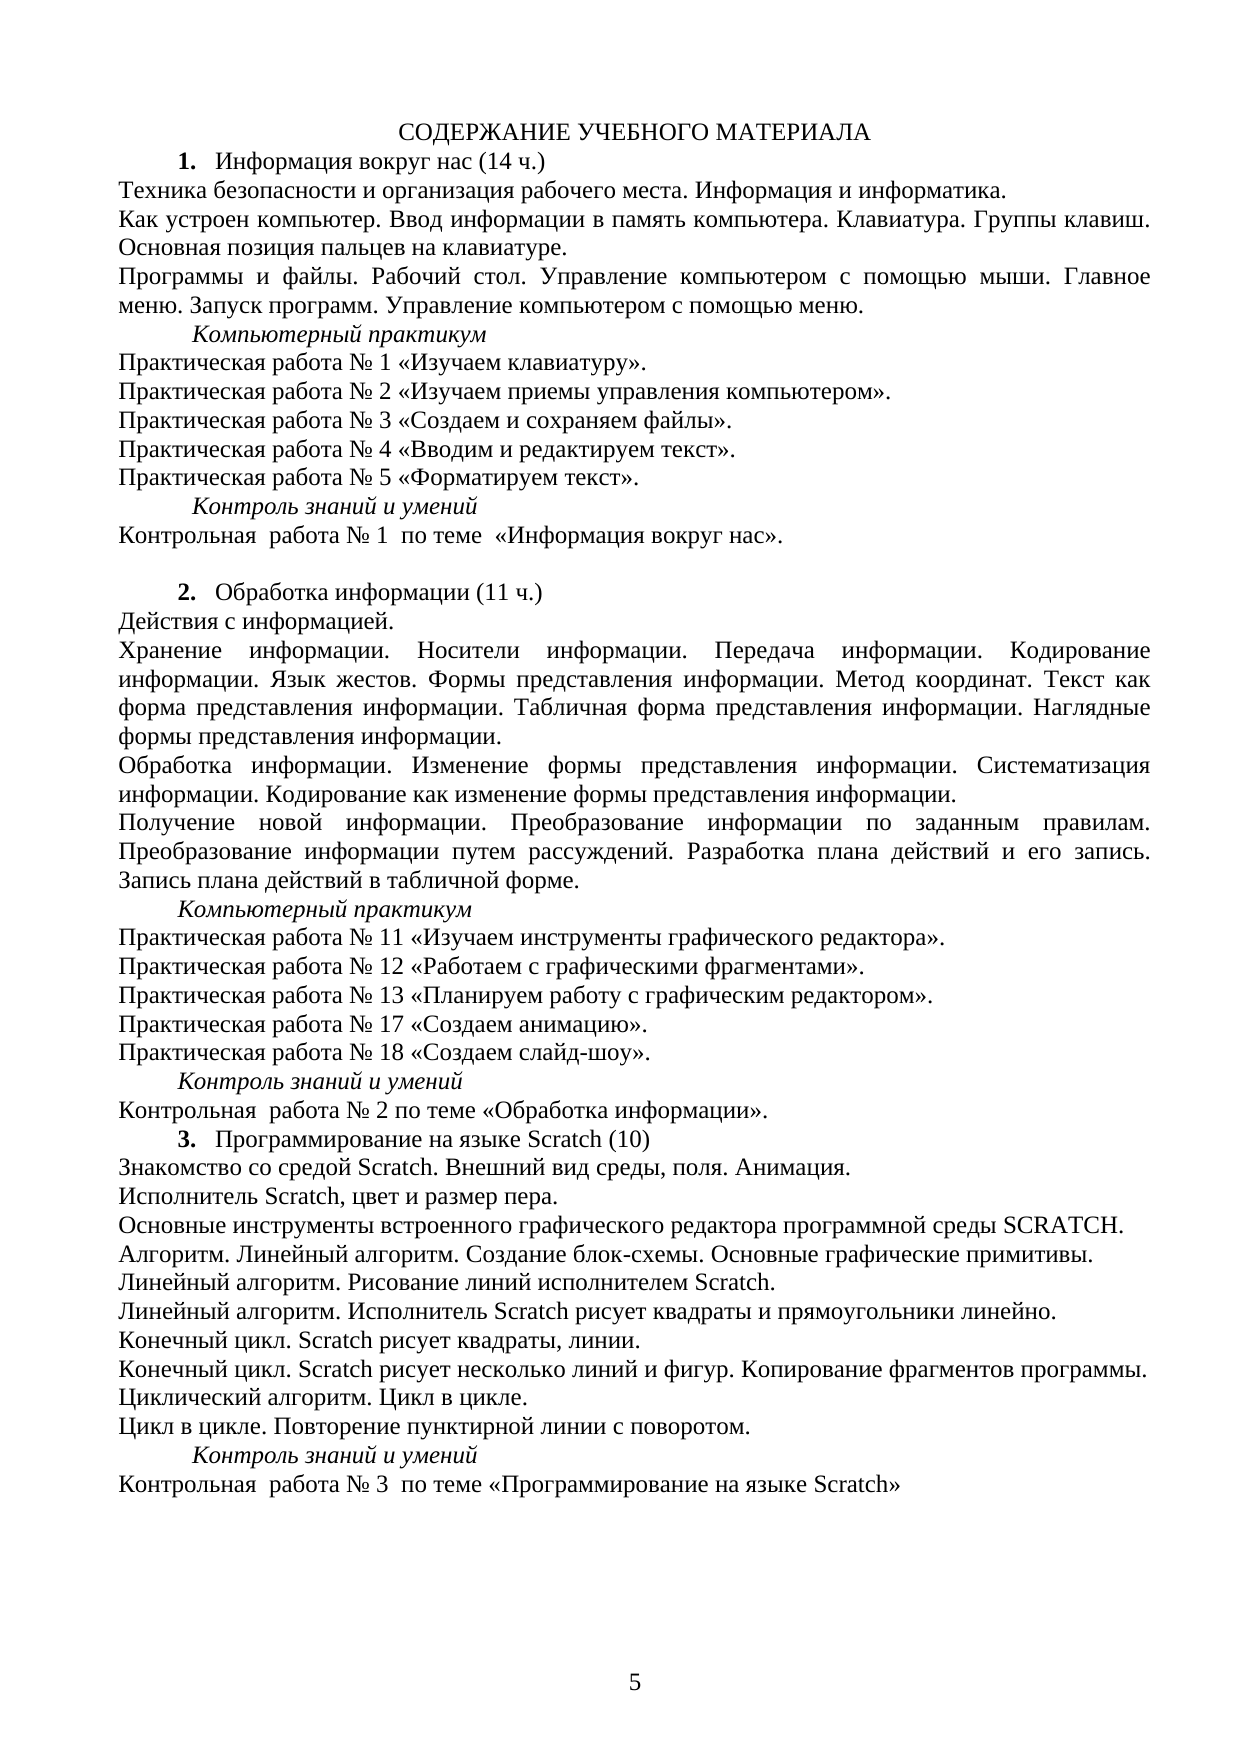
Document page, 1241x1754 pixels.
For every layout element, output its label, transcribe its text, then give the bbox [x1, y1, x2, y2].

list Обработка информации (11 ч.) [177, 577, 1152, 606]
list Программирование на языке Scratch (10) [177, 1124, 1152, 1152]
text Контрольная работа № 1 по теме «Информация вокруг нас». [118, 520, 1152, 549]
list Информация вокруг нас (14 ч.) [177, 146, 1152, 175]
text Как устроен компьютер. Ввод информации в память компьютера. Клавиатура. Группы клавиш. Основная позиция пальцев на клавиатуре. [118, 204, 1152, 261]
text Практическая работа № 3 «Создаем и сохраняем файлы». [118, 405, 1152, 434]
text Практическая работа № 5 «Форматируем текст». [118, 462, 1152, 491]
text Циклический алгоритм. Цикл в цикле. [118, 1382, 1152, 1411]
text Обработка информации. Изменение формы представления информации. Систематизация информации. Кодирование как изменение формы представления информации. [118, 750, 1152, 807]
text Хранение информации. Носители информации. Передача информации. Кодирование информации. Язык жестов. Формы представления информации. Метод координат. Текст как форма представления информации. Табличная форма представления информации. Наглядные формы представления информации. [118, 635, 1152, 750]
text Исполнитель Scratch, цвет и размер пера. [118, 1181, 1152, 1210]
text Контрольная работа № 3 по теме «Программирование на языке Scratch» [118, 1469, 1152, 1497]
text Техника безопасности и организация рабочего места. Информация и информатика. [118, 175, 1152, 204]
text Контроль знаний и умений [118, 491, 1152, 520]
text Контроль знаний и умений [118, 1440, 1152, 1469]
text Линейный алгоритм. Рисование линий исполнителем Scratch. [118, 1267, 1152, 1296]
text Действия с информацией. [118, 606, 1152, 635]
text Практическая работа № 4 «Вводим и редактируем текст». [118, 434, 1152, 462]
text Программы и файлы. Рабочий стол. Управление компьютером с помощью мыши. Главное меню. Запуск программ. Управление компьютером с помощью меню. [118, 261, 1152, 319]
text Цикл в цикле. Повторение пунктирной линии с поворотом. [118, 1411, 1152, 1440]
text Знакомство со средой Scratch. Внешний вид среды, поля. Анимация. [118, 1152, 1152, 1181]
text Практическая работа № 18 «Создаем слайд-шоу». [118, 1037, 1152, 1066]
text Практическая работа № 11 «Изучаем инструменты графического редактора». [118, 922, 1152, 951]
text Контроль знаний и умений [118, 1066, 1152, 1095]
text СОДЕРЖАНИЕ УЧЕБНОГО МАТЕРИАЛА [118, 117, 1152, 146]
text Конечный цикл. Scratch рисует квадраты, линии. [118, 1325, 1152, 1354]
text Практическая работа № 1 «Изучаем клавиатуру». [118, 347, 1152, 376]
text Линейный алгоритм. Исполнитель Scratch рисует квадраты и прямоугольники линейно. [118, 1296, 1152, 1325]
text Практическая работа № 12 «Работаем с графическими фрагментами». [118, 951, 1152, 980]
text Основные инструменты встроенного графического редактора программной среды SCRATCH. [118, 1210, 1152, 1239]
text Практическая работа № 13 «Планируем работу с графическим редактором». [118, 980, 1152, 1009]
text Практическая работа № 2 «Изучаем приемы управления компьютером». [118, 376, 1152, 405]
text Алгоритм. Линейный алгоритм. Создание блок-схемы. Основные графические примитивы. [118, 1239, 1152, 1267]
text Контрольная работа № 2 по теме «Обработка информации». [118, 1095, 1152, 1124]
text Компьютерный практикум [118, 894, 1152, 922]
text Конечный цикл. Scratch рисует несколько линий и фигур. Копирование фрагментов программы. [118, 1354, 1152, 1382]
text Получение новой информации. Преобразование информации по заданным правилам. Преобразование информации путем рассуждений. Разработка плана действий и его запись. Запись плана действий в табличной форме. [118, 807, 1152, 894]
text Компьютерный практикум [118, 319, 1152, 347]
text Практическая работа № 17 «Создаем анимацию». [118, 1009, 1152, 1037]
